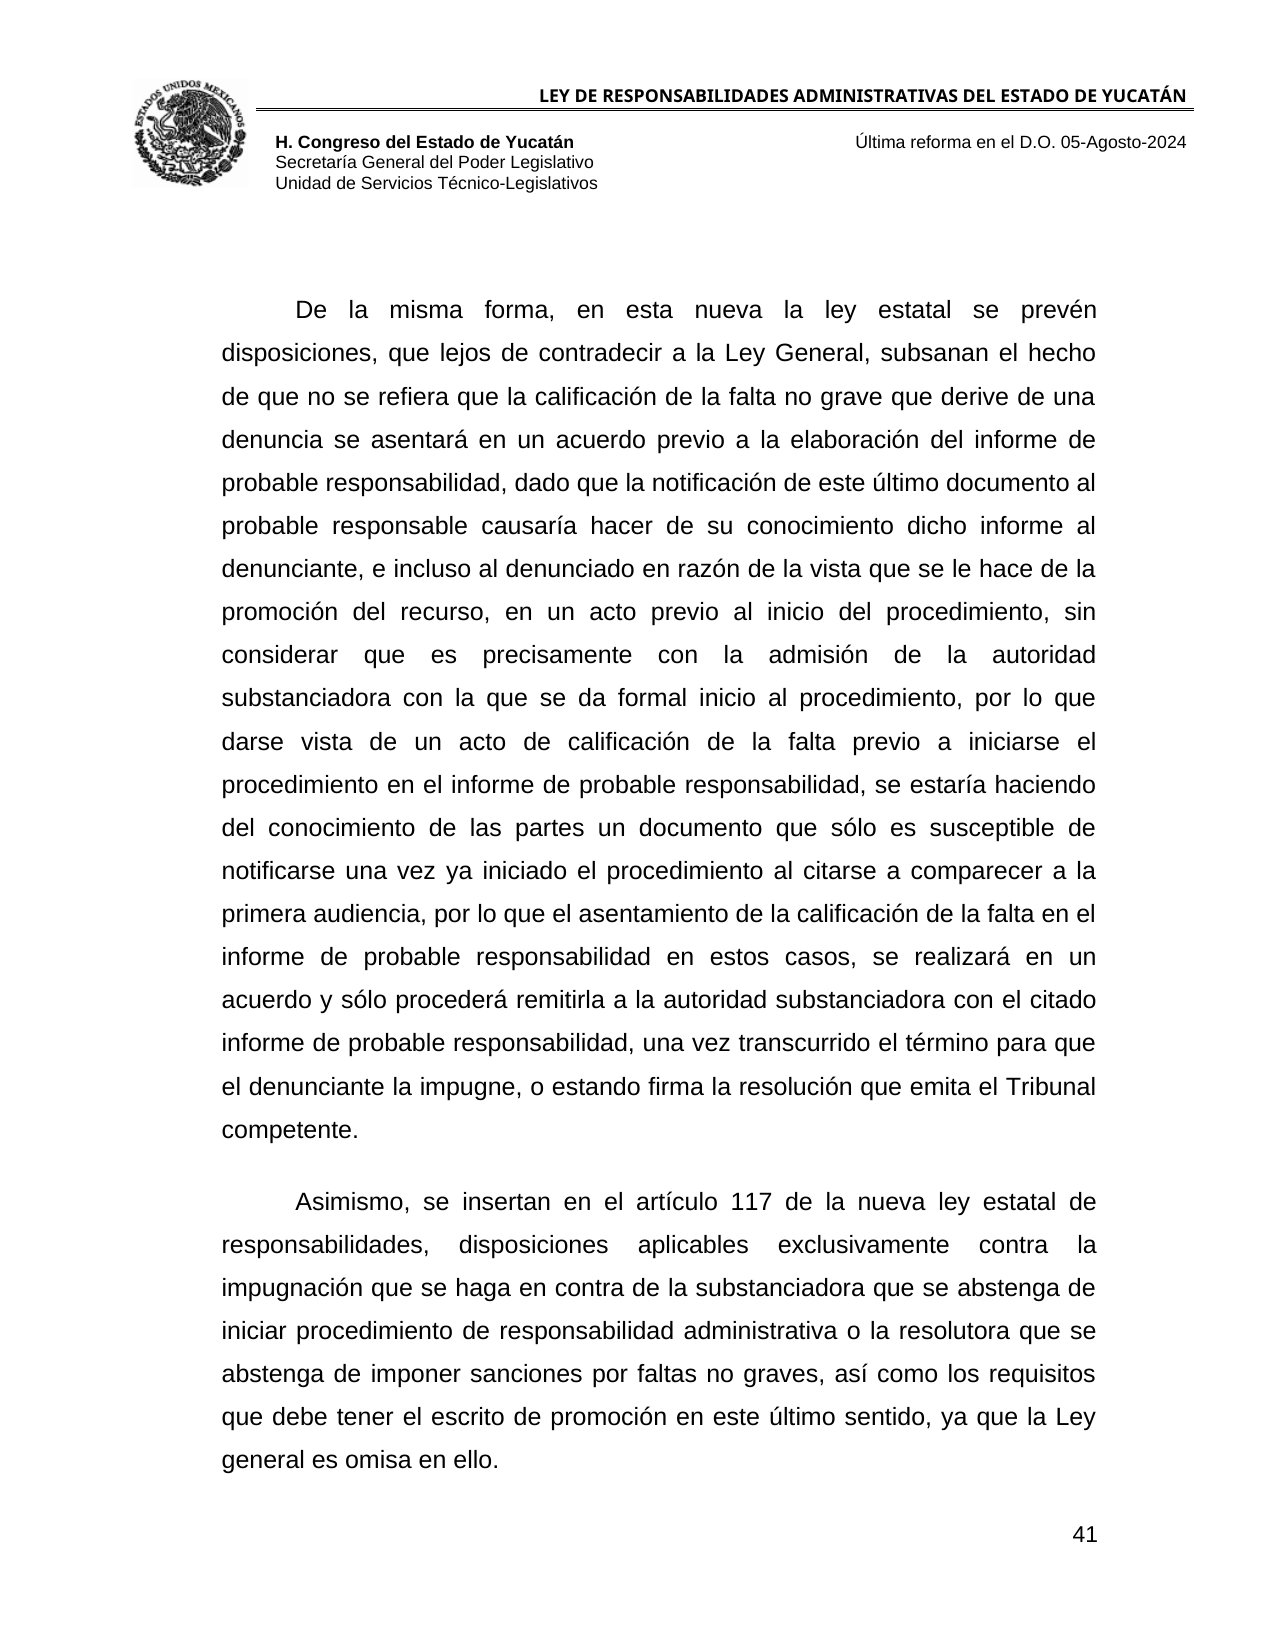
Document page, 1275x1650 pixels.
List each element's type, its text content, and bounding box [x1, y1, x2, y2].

text Asimismo, se insertan en el artículo 117 de la nueva ley estatal de responsabilidades, disposiciones aplicables exclusivamente contra la impugnación que se haga en contra de la substanciadora que se abstenga de iniciar procedimiento de responsabilidad administrativa o la resolutora que se abstenga de imponer sanciones por faltas no graves, así como los requisitos que debe tener el escrito de promoción en este último sentido, ya que la Ley general es omisa en ello. [221, 1187, 1098, 1474]
text De la misma forma, en esta nueva la ley estatal se prevén disposiciones, que lejos de contradecir a la Ley General, subsanan el hecho de que no se refiera que la calificación de la falta no grave que derive de una denuncia se asentará en un acuerdo previo a la elaboración del informe de probable responsabilidad, dado que la notificación de este último documento al probable responsable causaría hacer de su conocimiento dicho informe al denunciante, e incluso al denunciado en razón de la vista que se le hace de la promoción del recurso, en un acto previo al inicio del procedimiento, sin considerar que es precisamente con la admisión de la autoridad substanciadora con la que se da formal inicio al procedimiento, por lo que darse vista de un acto de calificación de la falta previo a iniciarse el procedimiento en el informe de probable responsabilidad, se estaría haciendo del conocimiento de las partes un documento que sólo es susceptible de notificarse una vez ya iniciado el procedimiento al citarse a comparecer a la primera audiencia, por lo que el asentamiento de la calificación de la falta en el informe de probable responsabilidad en estos casos, se realizará en un acuerdo y sólo procederá remitirla a la autoridad substanciadora con el citado informe de probable responsabilidad, una vez transcurrido el término para que el denunciante la impugne, o estando firma la resolución que emita el Tribunal competente. [221, 295, 1098, 1143]
